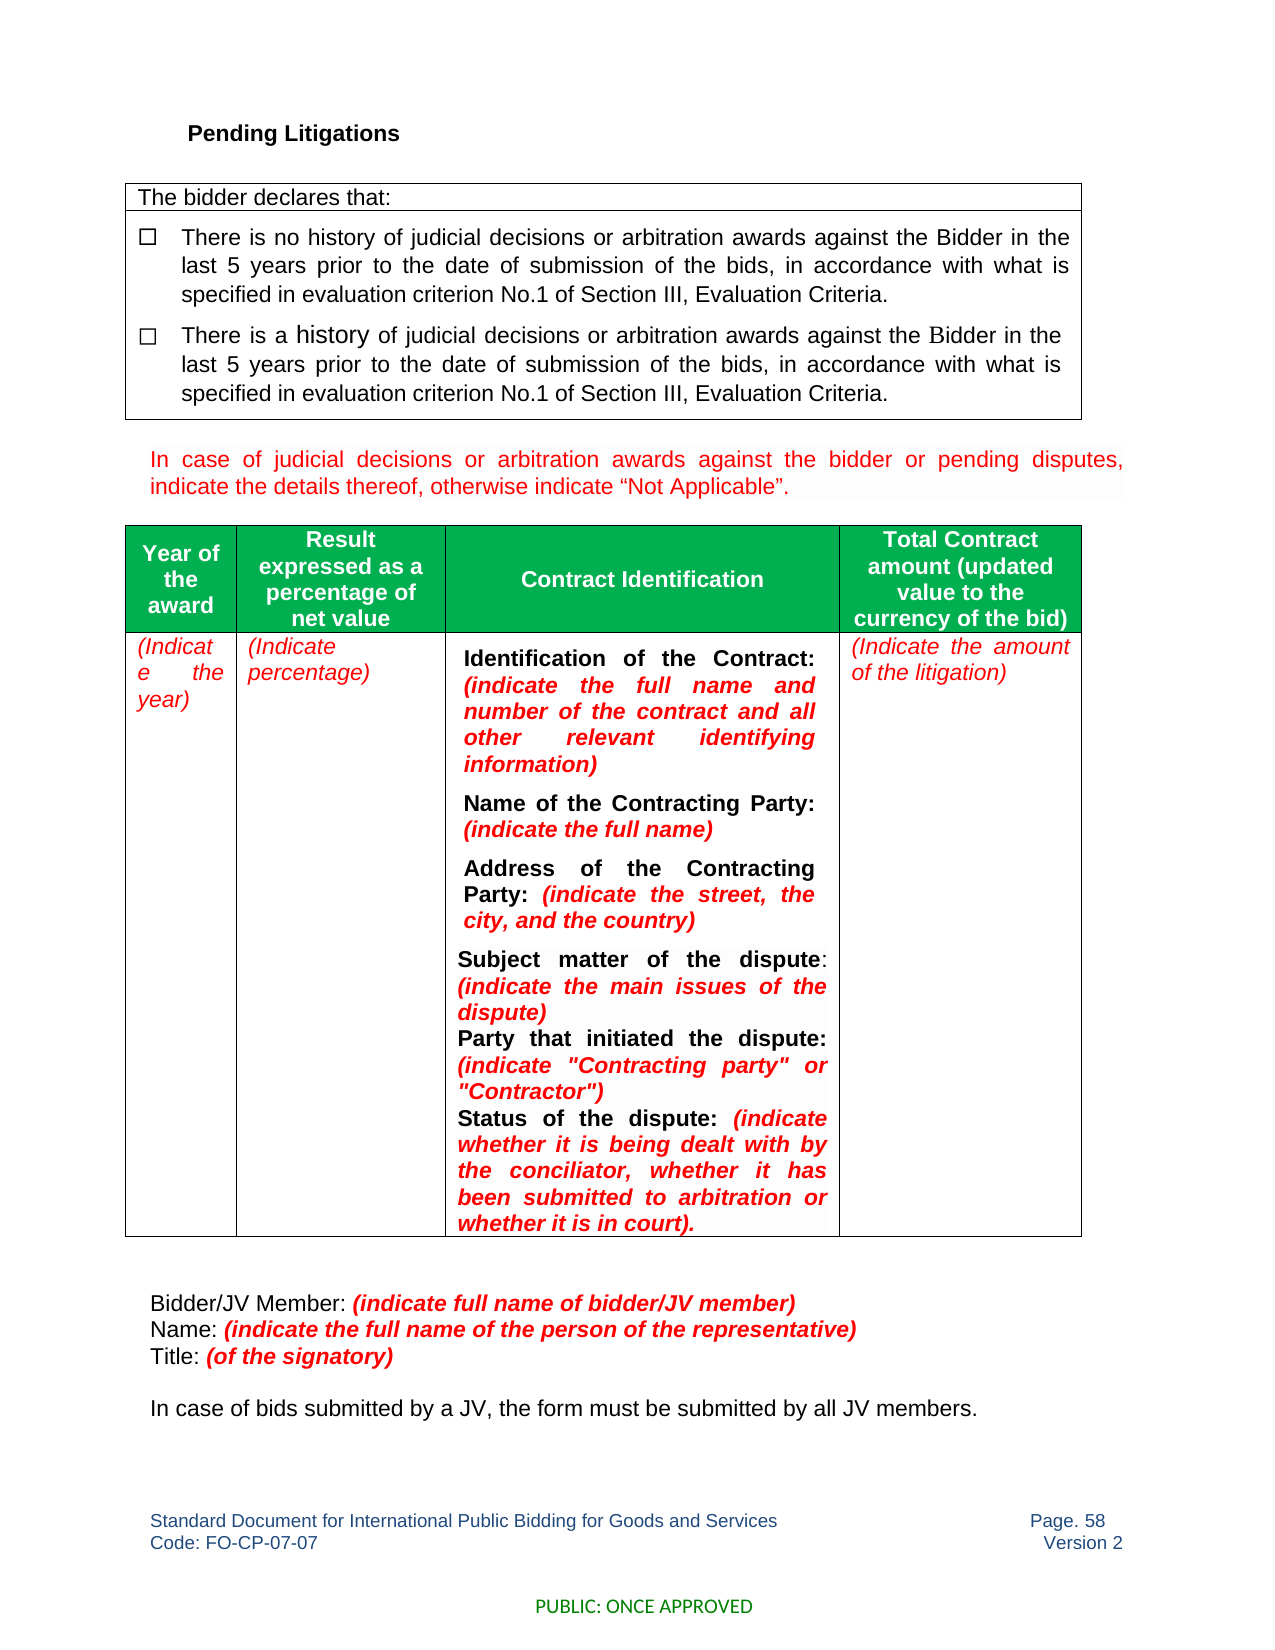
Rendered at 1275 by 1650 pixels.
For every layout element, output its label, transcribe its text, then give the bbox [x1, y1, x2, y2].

text In case of bids submitted by a JV, the form must be submitted by all JV members. [150, 1395, 1125, 1422]
text In case of judicial decisions or arbitration awards against the bidder or pending disputes, indicate the details thereof, otherwise indicate “Not Applicable”. [150, 446, 1125, 499]
text Pending Litigations [187, 120, 1125, 146]
text Title: (of the signatory) [150, 1343, 1125, 1369]
table_cell (Indicate the amount of the litigation) [840, 633, 1081, 1236]
table_header Total Contract amount (updated value to the currency of the bid) [840, 526, 1081, 632]
table_header Contract Identification [446, 526, 839, 632]
table_header The bidder declares that: [126, 184, 1081, 210]
table_cell (Indicate percentage) [237, 633, 445, 1236]
table_header Result expressed as a percentage of net value [237, 526, 445, 632]
table_cell There is no history of judicial decisions or arbitration awards against the Bidder in the last 5 years prior to the date of submission of the bids, in accordance with what is specified in evaluation criterion No.1 of Section III, Evaluation Criteria. ◻ There is a history of judicial decisions or arbitration awards against the Bidder in the last 5 years prior to the date of submission of the bids, in accordance with what is specified in evaluation criterion No.1 of Section III, Evaluation Criteria. [126, 211, 1081, 419]
text Bidder/JV Member: (indicate full name of bidder/JV member) [150, 1290, 1125, 1316]
table_cell (Indicate the year) [126, 633, 236, 1236]
text Name: (indicate the full name of the person of the representative) [150, 1316, 1125, 1343]
table_header Year of the award [126, 526, 236, 632]
table_cell Identification of the Contract: (indicate the full name and number of the contract and all other relevant identifying information) Name of the Contracting Party: (indicate the full name) Address of the Contracting Party: (indicate the street, the city, and the country) Subject matter of the dispute: (indicate the main issues of the dispute) Party that initiated the dispute: (indicate "Contracting party" or "Contractor") Status of the dispute: (indicate whether it is being dealt with by the conciliator, whether it has been submitted to arbitration or whether it is in court). [446, 633, 839, 1236]
